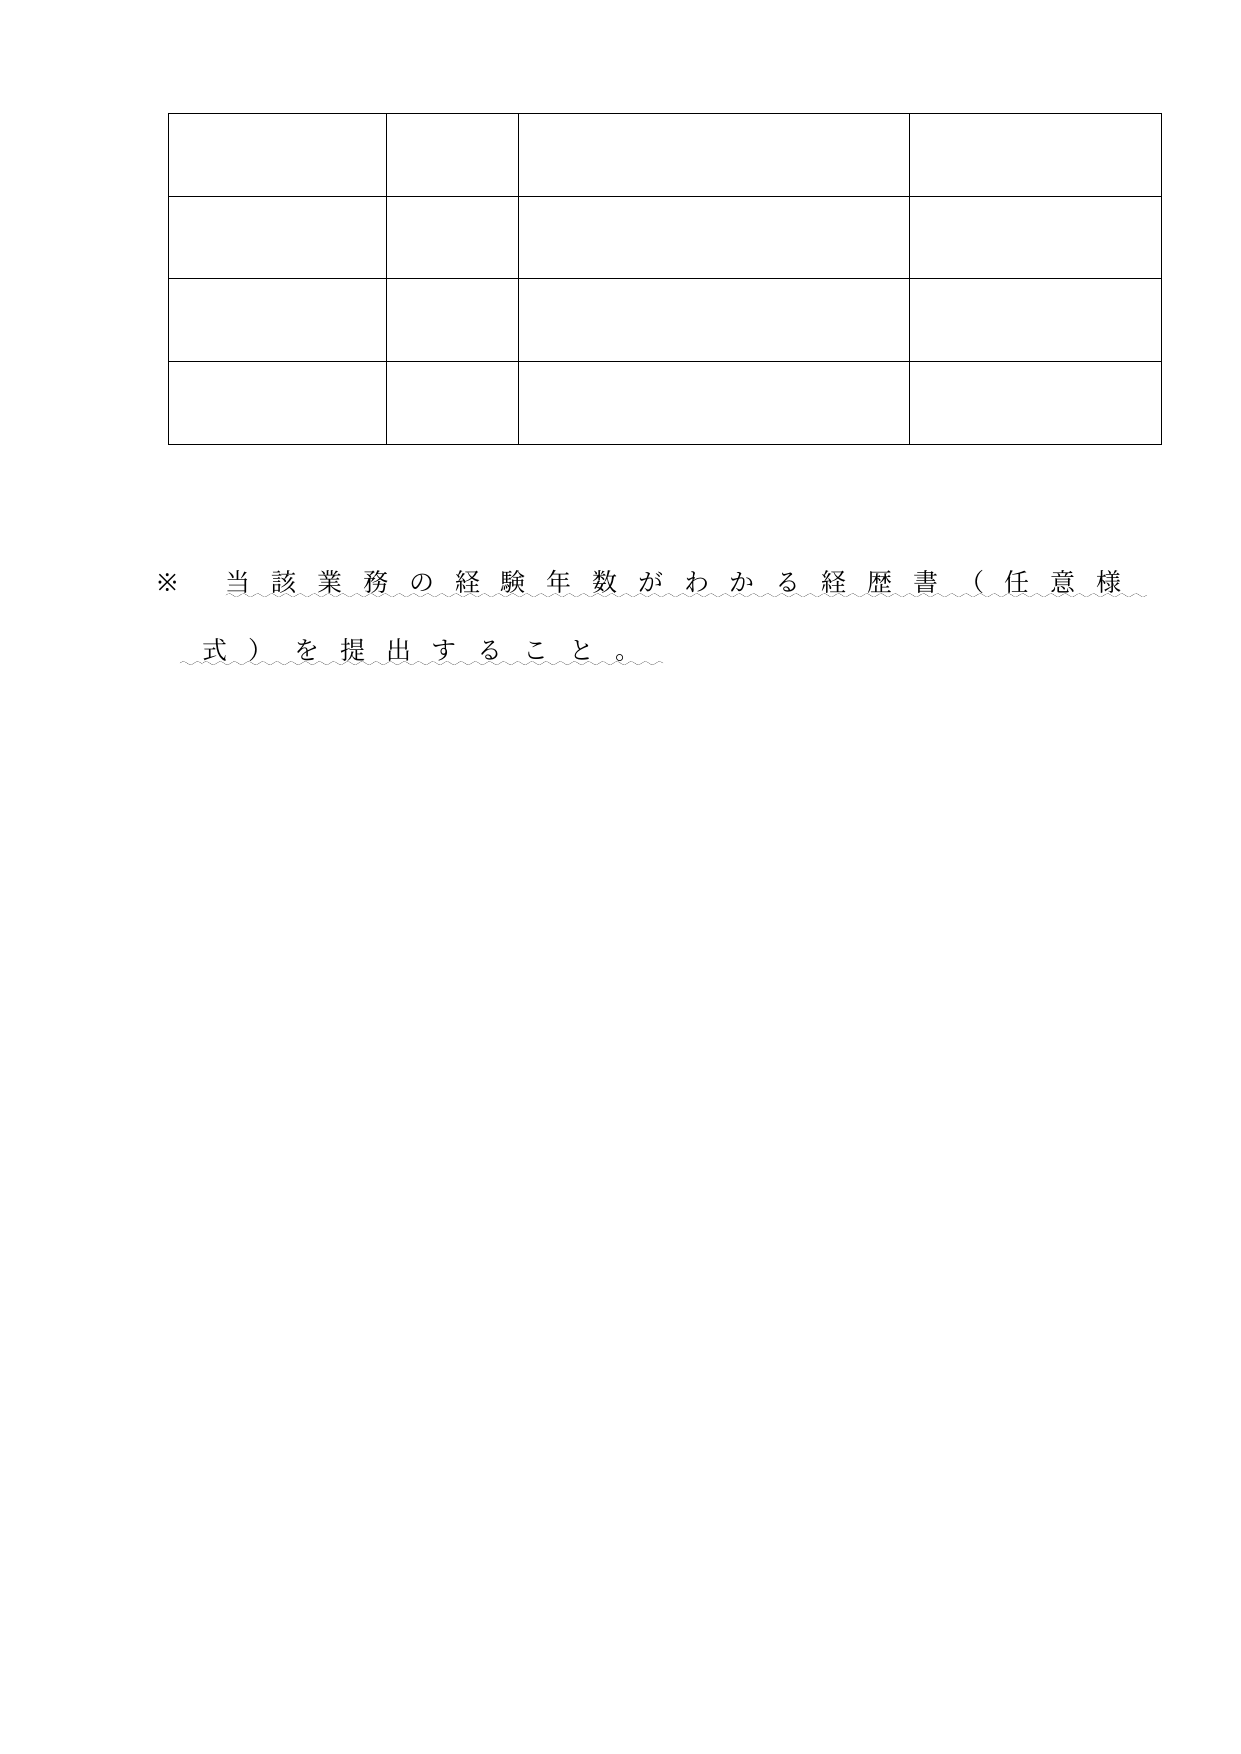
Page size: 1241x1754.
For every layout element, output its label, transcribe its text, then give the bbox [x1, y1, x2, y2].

table_cell [910, 197, 1161, 278]
table_cell [519, 114, 909, 196]
text ※ 当該業務の経験年数がわかる経歴書（任意様式）を提出すること。 [157, 547, 1142, 682]
table_cell [910, 114, 1161, 196]
table_cell [387, 362, 518, 444]
table_cell [387, 279, 518, 361]
table_cell [169, 362, 386, 444]
table_cell [519, 362, 909, 444]
table_cell [910, 362, 1161, 444]
table_cell [169, 197, 386, 278]
table_cell [519, 279, 909, 361]
table_cell [169, 279, 386, 361]
table_cell [387, 114, 518, 196]
table_cell [910, 279, 1161, 361]
table_cell [387, 197, 518, 278]
table_cell [519, 197, 909, 278]
table_cell [169, 114, 386, 196]
